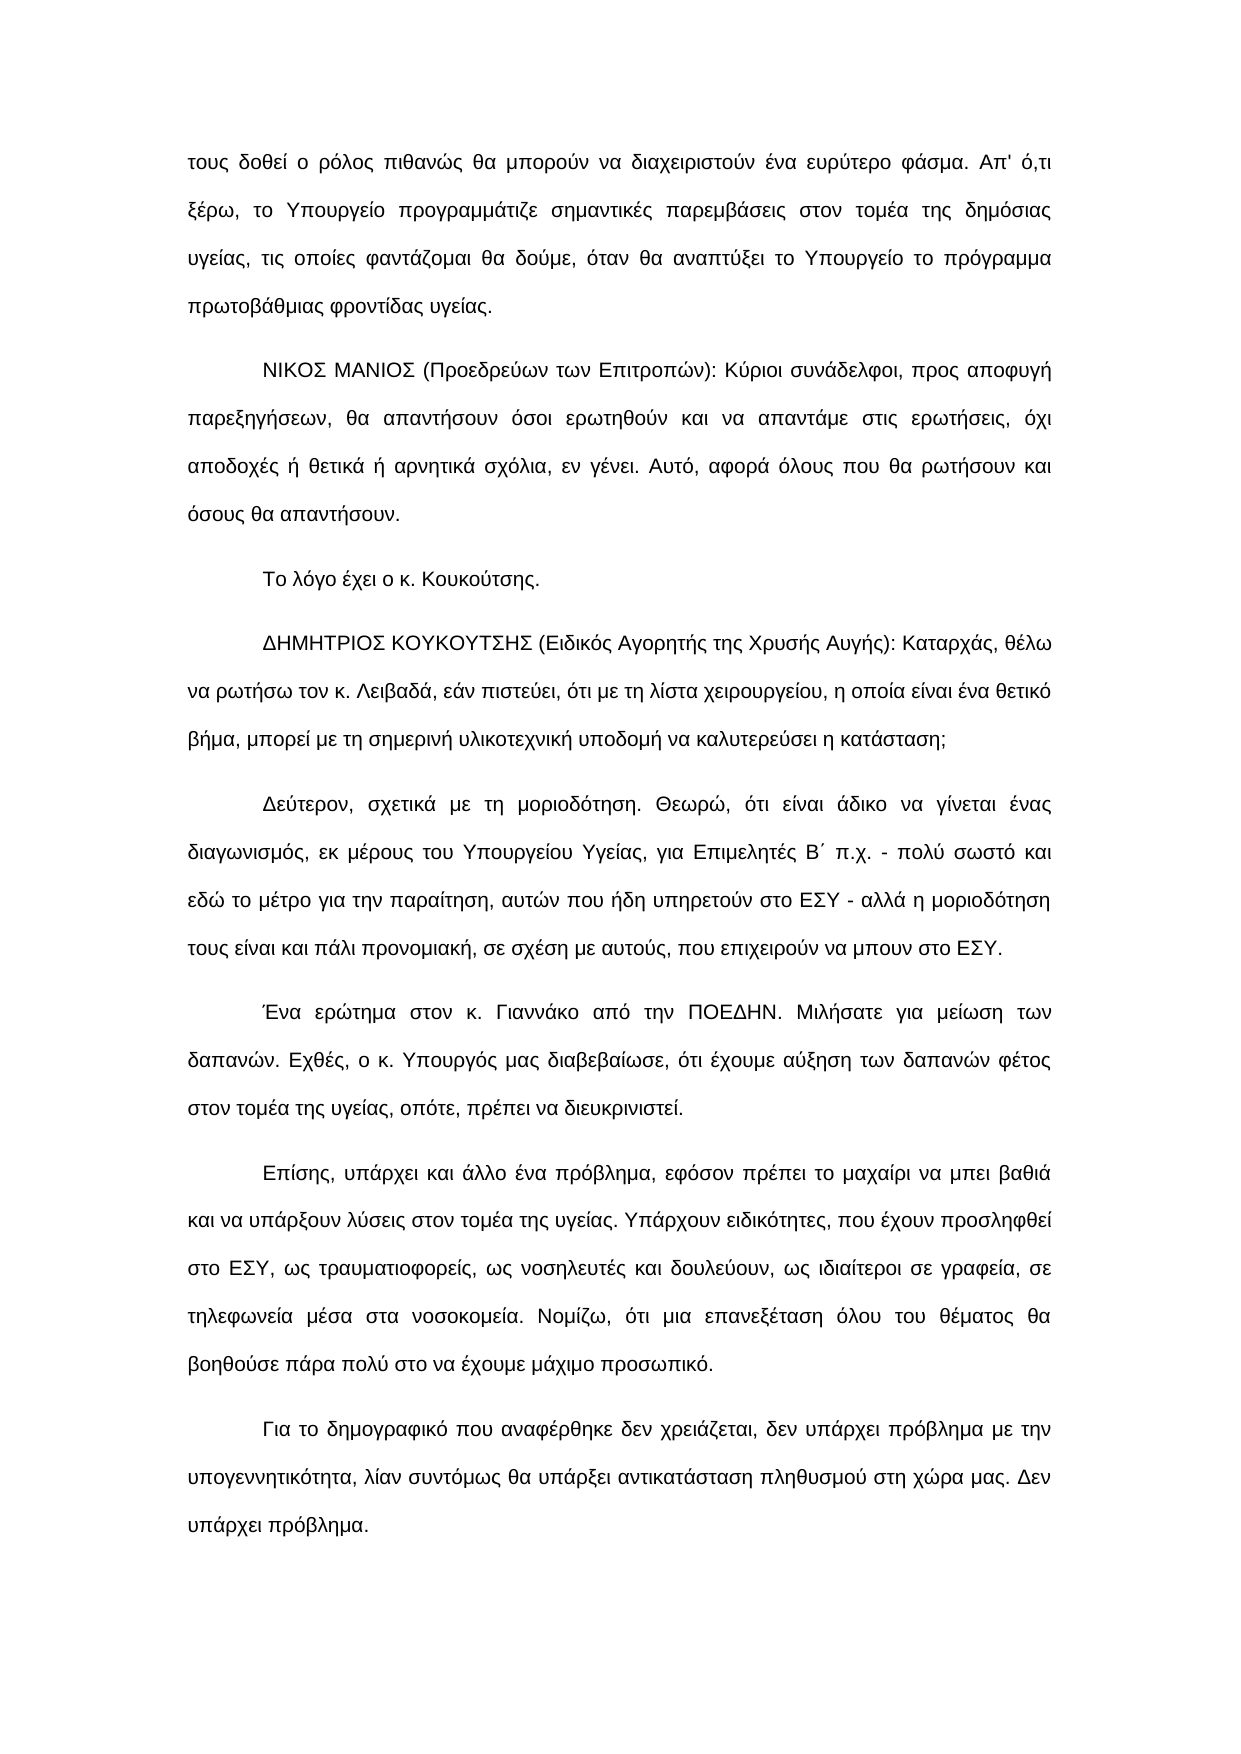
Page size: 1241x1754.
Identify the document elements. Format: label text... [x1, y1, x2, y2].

text Ένα ερώτημα στον κ. Γιαννάκο από την ΠΟΕΔΗΝ. Μιλήσατε για μείωση των δαπανών. Εχθές, ο κ. Υπουργός μας διαβεβαίωσε, ότι έχουμε αύξηση των δαπανών φέτος στον τομέα της υγείας, οπότε, πρέπει να διευκρινιστεί. [187, 1000, 1053, 1120]
text Το λόγο έχει ο κ. Κουκούτσης. [187, 567, 1053, 591]
text Για το δημογραφικό που αναφέρθηκε δεν χρειάζεται, δεν υπάρχει πρόβλημα με την υπογεννητικότητα, λίαν συντόμως θα υπάρξει αντικατάσταση πληθυσμού στη χώρα μας. Δεν υπάρχει πρόβλημα. [187, 1417, 1053, 1536]
text Δεύτερον, σχετικά με τη μοριοδότηση. Θεωρώ, ότι είναι άδικο να γίνεται ένας διαγωνισμός, εκ μέρους του Υπουργείου Υγείας, για Επιμελητές Β΄ π.χ. - πολύ σωστό και εδώ το μέτρο για την παραίτηση, αυτών που ήδη υπηρετούν στο ΕΣΥ - αλλά η μοριοδότηση τους είναι και πάλι προνομιακή, σε σχέση με αυτούς, που επιχειρούν να μπουν στο ΕΣΥ. [187, 792, 1053, 959]
text ΝΙΚΟΣ ΜΑΝΙΟΣ (Προεδρεύων των Επιτροπών): Κύριοι συνάδελφοι, προς αποφυγή παρεξηγήσεων, θα απαντήσουν όσοι ερωτηθούν και να απαντάμε στις ερωτήσεις, όχι αποδοχές ή θετικά ή αρνητικά σχόλια, εν γένει. Αυτό, αφορά όλους που θα ρωτήσουν και όσους θα απαντήσουν. [187, 358, 1053, 526]
text ΔΗΜΗΤΡΙΟΣ ΚΟΥΚΟΥΤΣΗΣ (Ειδικός Αγορητής της Χρυσής Αυγής): Καταρχάς, θέλω να ρωτήσω τον κ. Λειβαδά, εάν πιστεύει, ότι με τη λίστα χειρουργείου, η οποία είναι ένα θετικό βήμα, μπορεί με τη σημερινή υλικοτεχνική υποδομή να καλυτερεύσει η κατάσταση; [187, 631, 1053, 751]
text Επίσης, υπάρχει και άλλο ένα πρόβλημα, εφόσον πρέπει το μαχαίρι να μπει βαθιά και να υπάρξουν λύσεις στον τομέα της υγείας. Υπάρχουν ειδικότητες, που έχουν προσληφθεί στο ΕΣΥ, ως τραυματιοφορείς, ως νοσηλευτές και δουλεύουν, ως ιδιαίτεροι σε γραφεία, σε τηλεφωνεία μέσα στα νοσοκομεία. Νομίζω, ότι μια επανεξέταση όλου του θέματος θα βοηθούσε πάρα πολύ στο να έχουμε μάχιμο προσωπικό. [187, 1160, 1053, 1376]
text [187, 150, 1053, 318]
